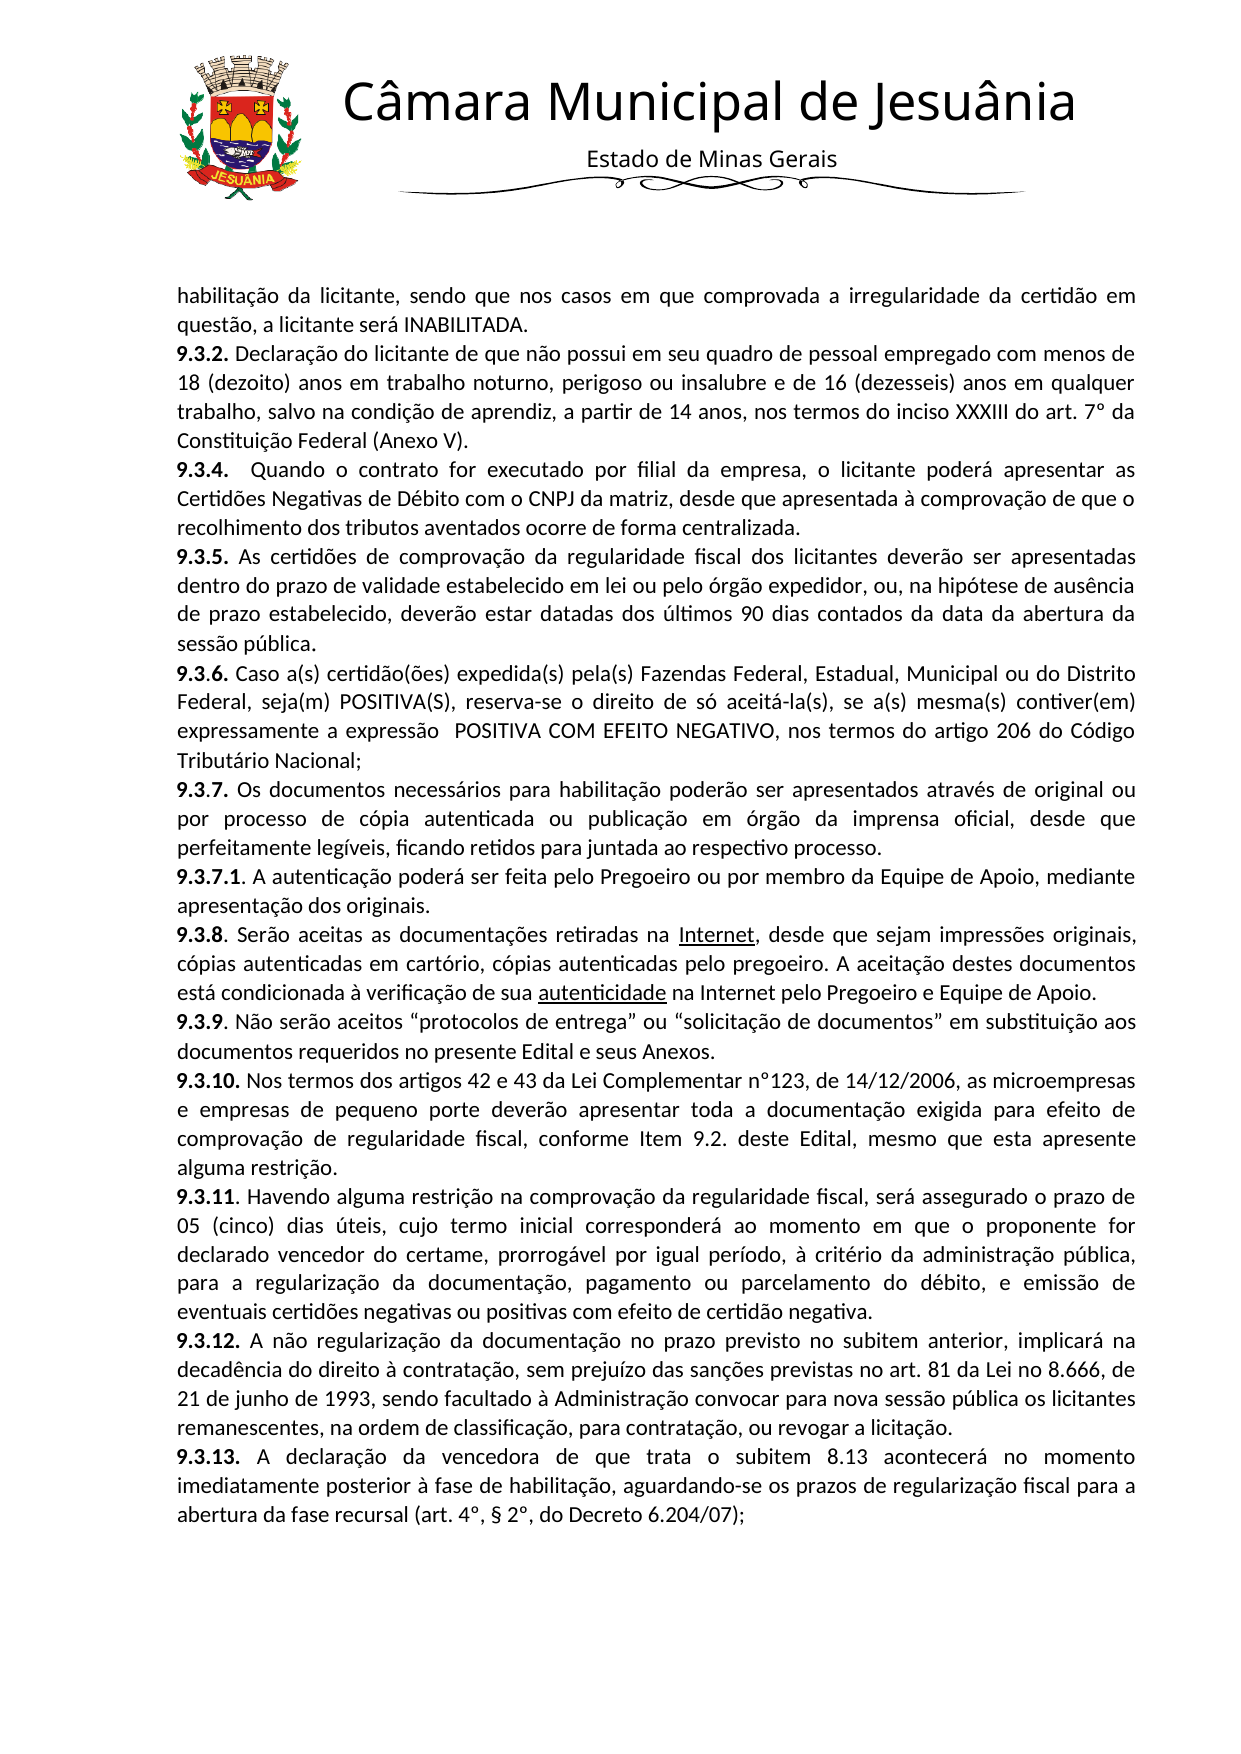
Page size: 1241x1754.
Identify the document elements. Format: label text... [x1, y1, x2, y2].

text 9.3.5. As certidões de comprovação da regularidade fiscal dos licitantes deverão ser apresentadas dentro do prazo de validade estabelecido em lei ou pelo órgão expedidor, ou, na hipótese de ausência de prazo estabelecido, deverão estar datadas dos últimos 90 dias contados da data da abertura da sessão pública. [176, 542, 1137, 657]
text 9.3.6. Caso a(s) certidão(ões) expedida(s) pela(s) Fazendas Federal, Estadual, Municipal ou do Distrito Federal, seja(m) POSITIVA(S), reserva-se o direito de só aceitá-la(s), se a(s) mesma(s) contiver(em) expressamente a expressão POSITIVA COM EFEITO NEGATIVO, nos termos do artigo 206 do Código Tributário Nacional; [176, 659, 1137, 774]
text 9.3.13. A declaração da vencedora de que trata o subitem 8.13 acontecerá no momento imediatamente posterior à fase de habilitação, aguardando-se os prazos de regularização fiscal para a abertura da fase recursal (art. 4º, § 2º, do Decreto 6.204/07); [176, 1442, 1137, 1528]
text 9.3.7.1. A autenticação poderá ser feita pelo Pregoeiro ou por membro da Equipe de Apoio, mediante apresentação dos originais. [176, 862, 1137, 919]
text 9.3.9. Não serão aceitos “protocolos de entrega” ou “solicitação de documentos” em substituição aos documentos requeridos no presente Edital e seus Anexos. [176, 1007, 1137, 1065]
text 9.3.10. Nos termos dos artigos 42 e 43 da Lei Complementar nº123, de 14/12/2006, as microempresas e empresas de pequeno porte deverão apresentar toda a documentação exigida para efeito de comprovação de regularidade fiscal, conforme Item 9.2. deste Edital, mesmo que esta apresente alguma restrição. [176, 1066, 1137, 1181]
text 9.3.7. Os documentos necessários para habilitação poderão ser apresentados através de original ou por processo de cópia autenticada ou publicação em órgão da imprensa oficial, desde que perfeitamente legíveis, ficando retidos para juntada ao respectivo processo. [176, 775, 1137, 861]
text 9.3.8. Serão aceitas as documentações retiradas na Internet, desde que sejam impressões originais, cópias autenticadas em cartório, cópias autenticadas pelo pregoeiro. A aceitação destes documentos está condicionada à verificação de sua autenticidade na Internet pelo Pregoeiro e Equipe de Apoio. [176, 920, 1137, 1006]
text 9.3.2. Declaração do licitante de que não possui em seu quadro de pessoal empregado com menos de 18 (dezoito) anos em trabalho noturno, perigoso ou insalubre e de 16 (dezesseis) anos em qualquer trabalho, salvo na condição de aprendiz, a partir de 14 anos, nos termos do inciso XXXIII do art. 7º da Constituição Federal (Anexo V). [176, 339, 1137, 454]
text 9.3.11. Havendo alguma restrição na comprovação da regularidade fiscal, será assegurado o prazo de 05 (cinco) dias úteis, cujo termo inicial corresponderá ao momento em que o proponente for declarado vencedor do certame, prorrogável por igual período, à critério da administração pública, para a regularização da documentação, pagamento ou parcelamento do débito, e emissão de eventuais certidões negativas ou positivas com efeito de certidão negativa. [176, 1182, 1137, 1325]
text 9.3.12. A não regularização da documentação no prazo previsto no subitem anterior, implicará na decadência do direito à contratação, sem prejuízo das sanções previstas no art. 81 da Lei no 8.666, de 21 de junho de 1993, sendo facultado à Administração convocar para nova sessão pública os licitantes remanescentes, na ordem de classificação, para contratação, ou revogar a licitação. [176, 1327, 1137, 1441]
text 9.3.4. Quando o contrato for executado por filial da empresa, o licitante poderá apresentar as Certidões Negativas de Débito com o CNPJ da matriz, desde que apresentada à comprovação de que o recolhimento dos tributos aventados ocorre de forma centralizada. [176, 455, 1137, 541]
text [176, 281, 1137, 338]
